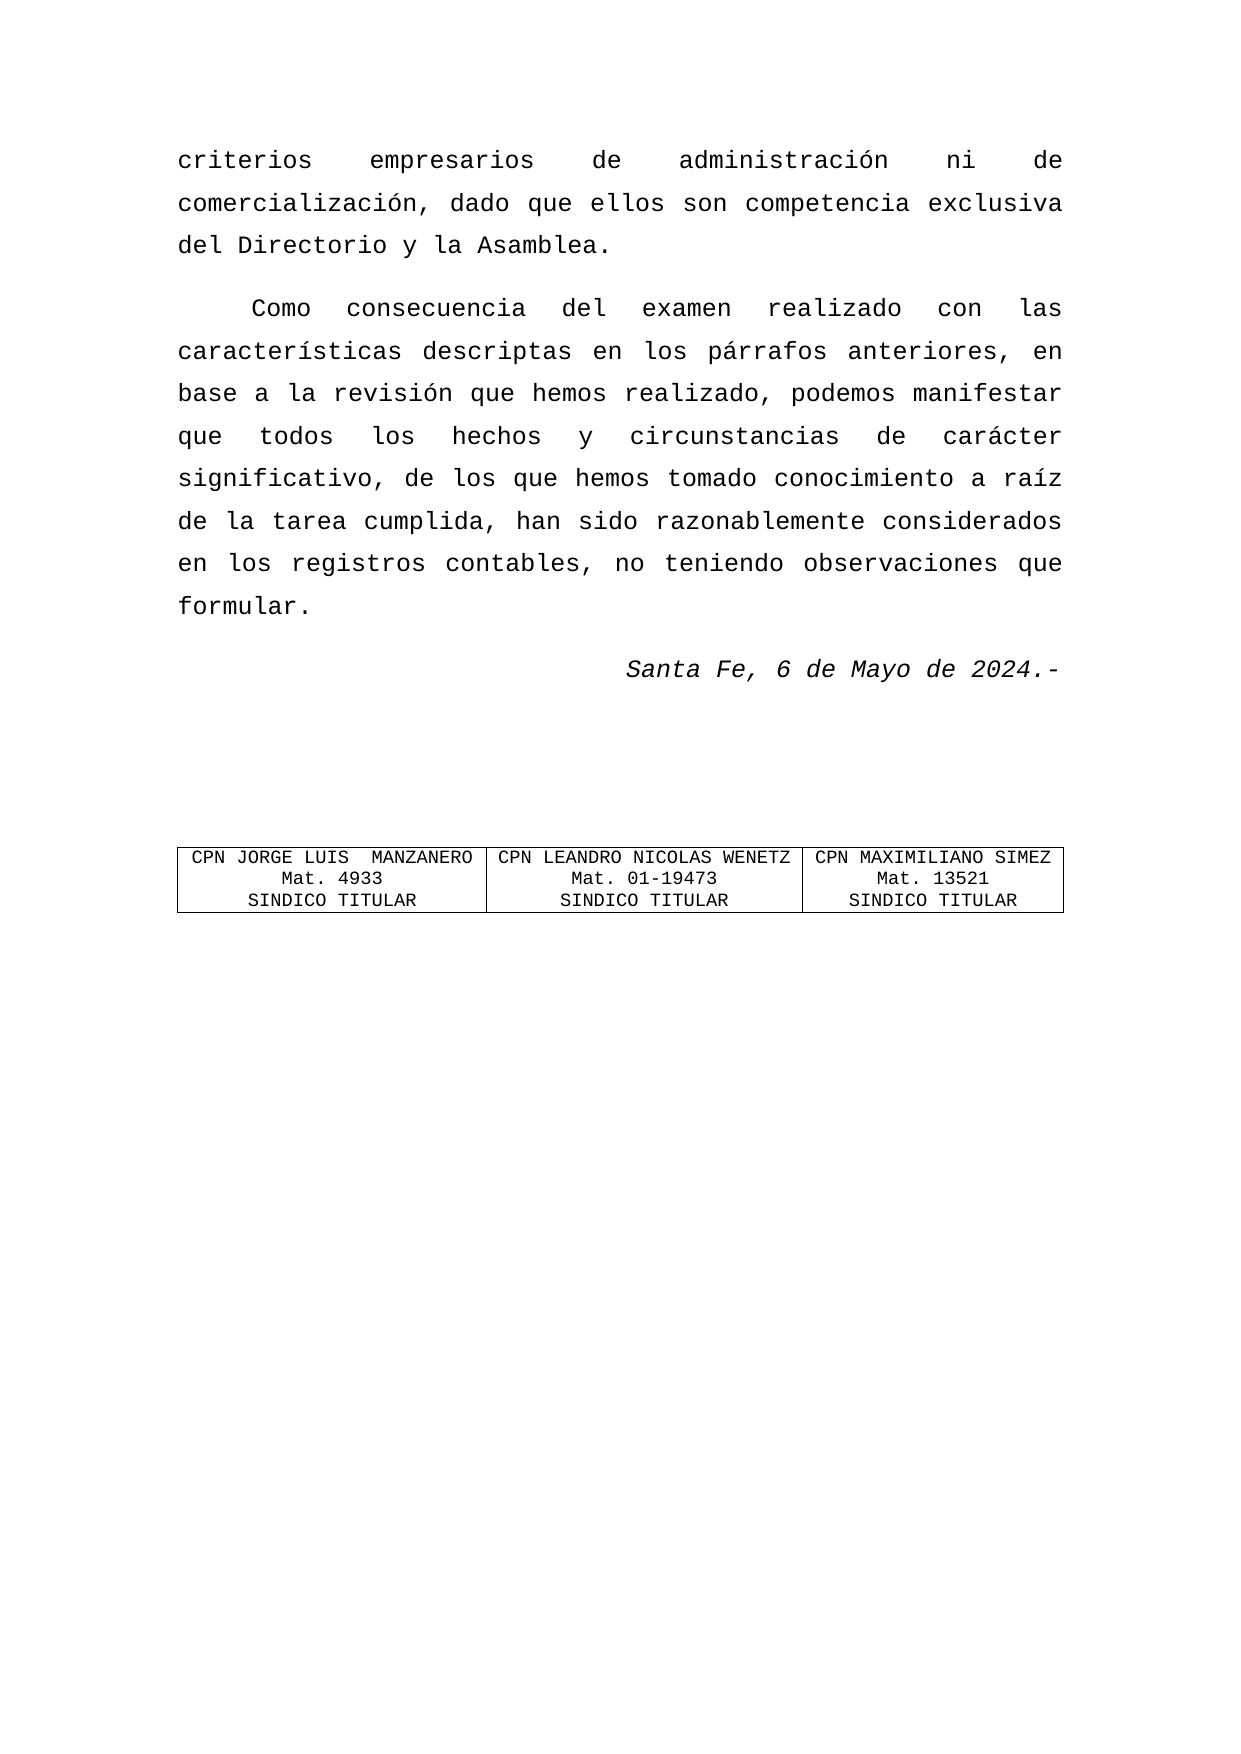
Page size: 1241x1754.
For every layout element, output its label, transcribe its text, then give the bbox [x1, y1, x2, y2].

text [177, 148, 1063, 261]
text Como consecuencia del examen realizado con las características descriptas en los párrafos anteriores, en base a la revisión que hemos realizado, podemos manifestar que todos los hechos y circunstancias de carácter significativo, de los que hemos tomado conocimiento a raíz de la tarea cumplida, han sido razonablemente considerados en los registros contables, no teniendo observaciones que formular. [177, 296, 1063, 622]
text Santa Fe, 6 de Mayo de 2024.- [251, 657, 1063, 685]
table_header CPN JORGE LUIS MANZANERO Mat. 4933 SINDICO TITULAR [178, 848, 486, 912]
table_header CPN MAXIMILIANO SIMEZ Mat. 13521 SINDICO TITULAR [803, 848, 1063, 912]
table_header CPN LEANDRO NICOLAS WENETZ Mat. 01-19473 SINDICO TITULAR [487, 848, 802, 912]
